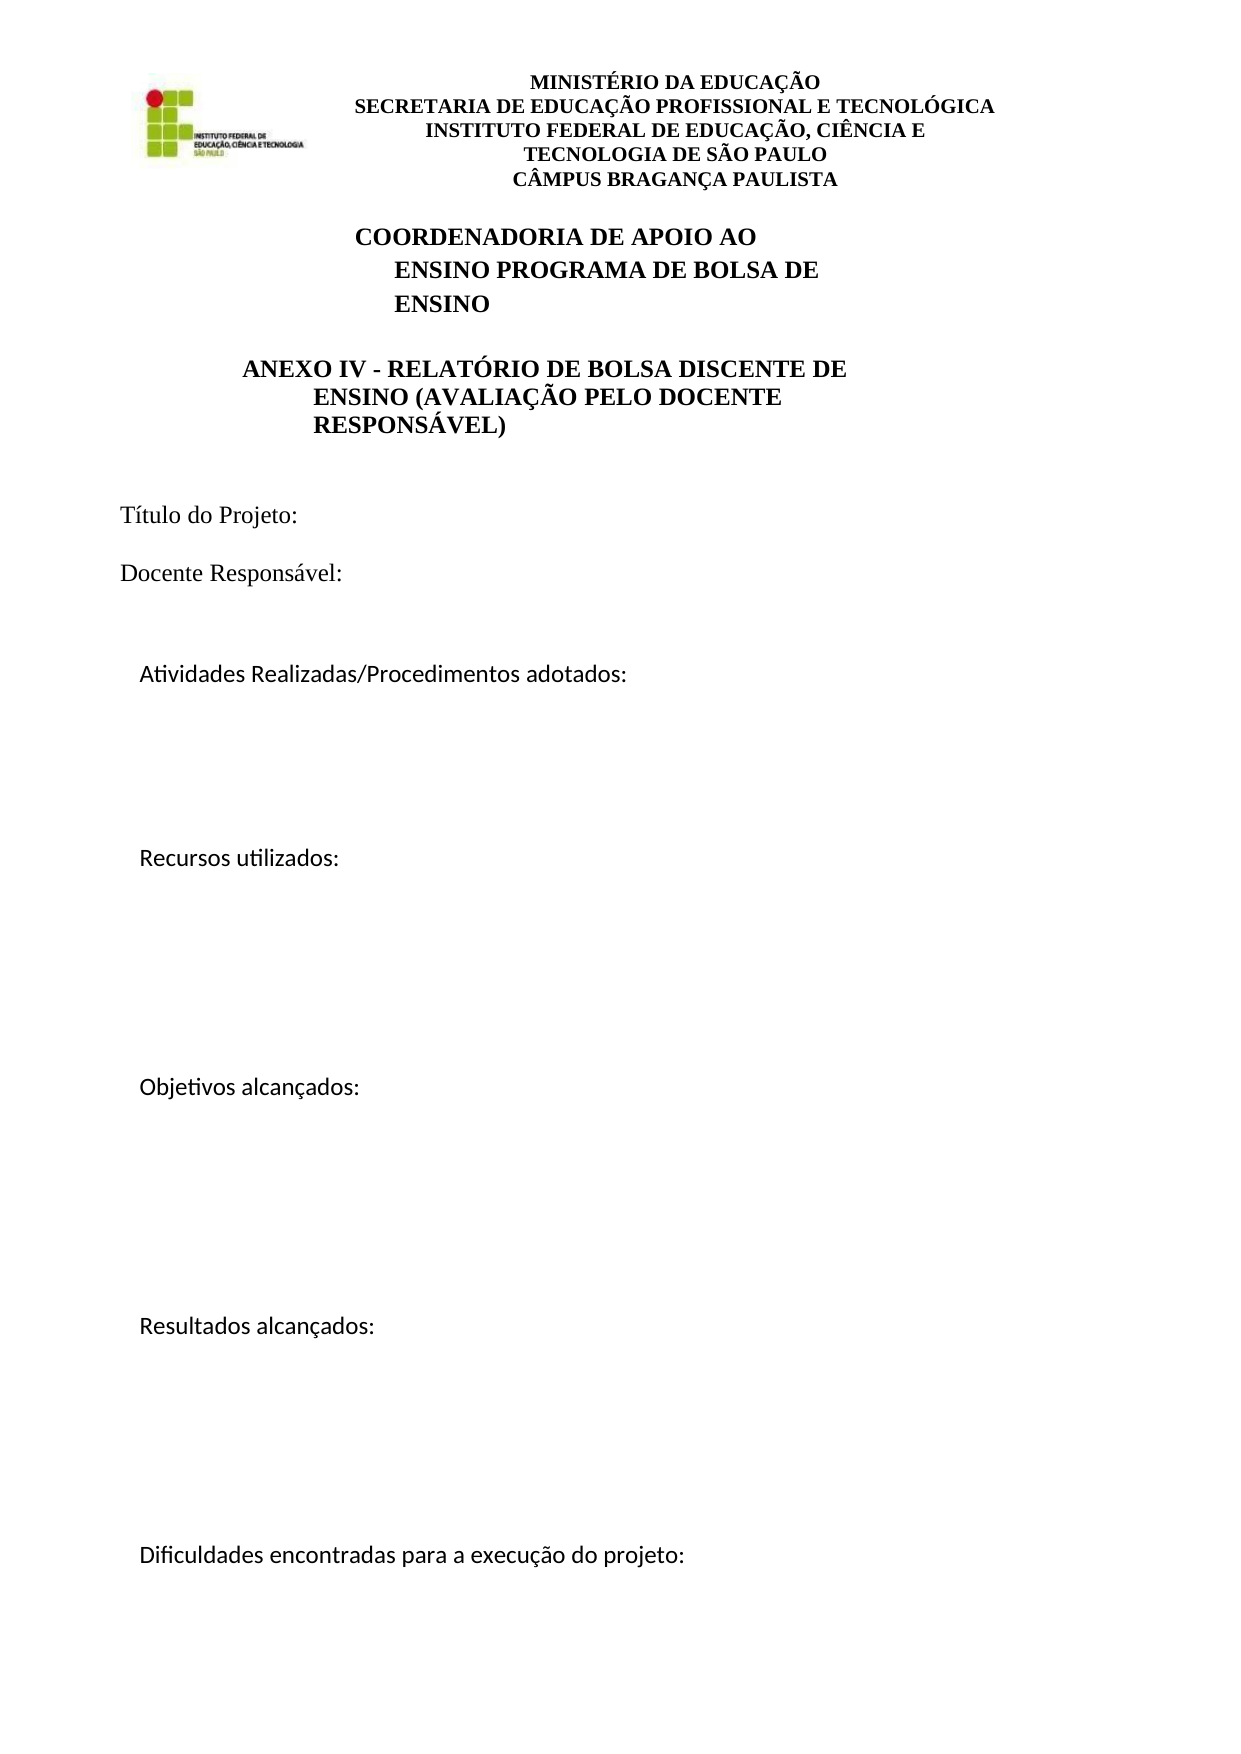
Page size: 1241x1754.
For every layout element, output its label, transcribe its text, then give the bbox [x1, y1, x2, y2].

picture [131, 73, 308, 169]
title ANEXO IV - RELATÓRIO DE BOLSA DISCENTE DE ENSINO (AVALIAÇÃO PELO DOCENTE RESPONSÁVEL) [242, 355, 949, 439]
title COORDENADORIA DE APOIO AO ENSINO PROGRAMA DE BOLSA DE ENSINO [354, 222, 858, 318]
